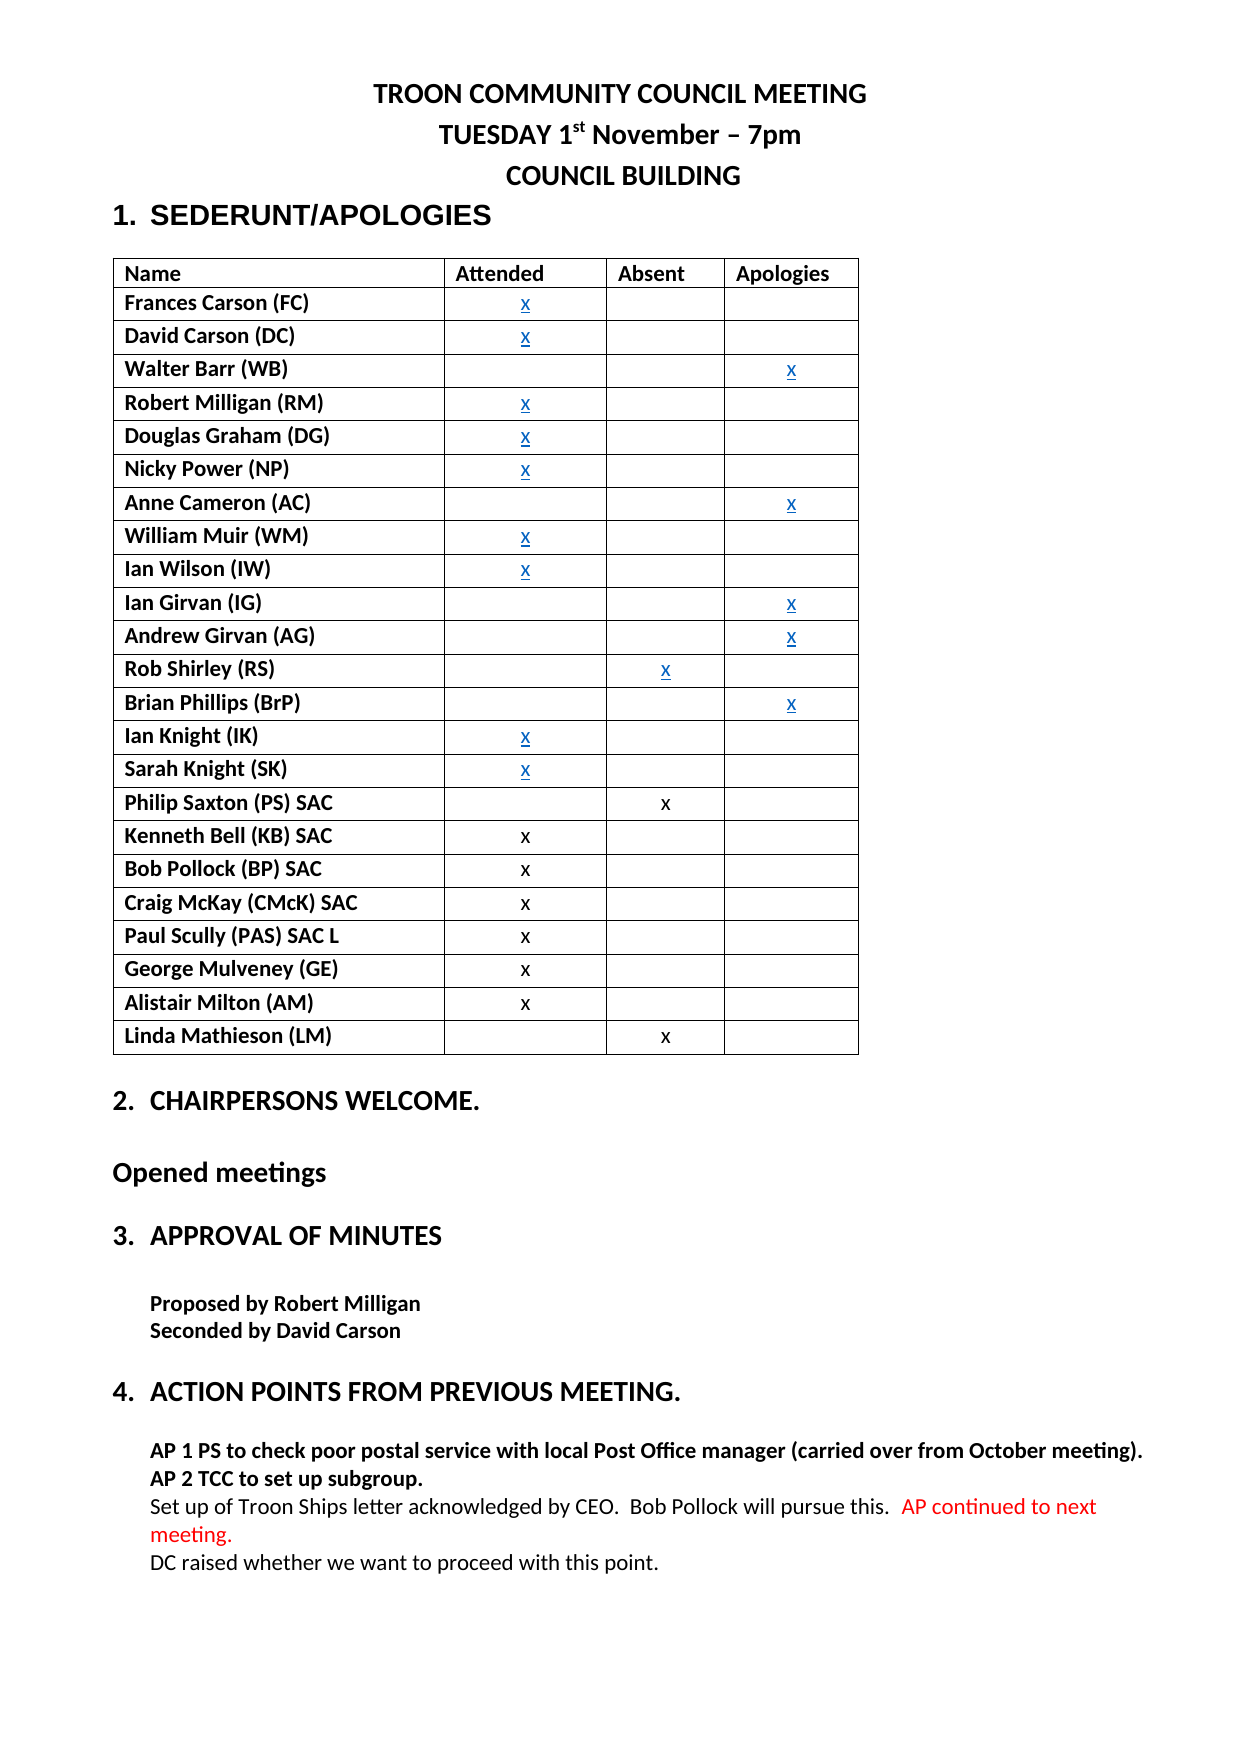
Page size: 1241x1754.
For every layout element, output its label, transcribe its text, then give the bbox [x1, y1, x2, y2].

table_cell [445, 688, 606, 720]
table_cell x [445, 955, 606, 987]
table_cell David Carson (DC) [114, 321, 444, 353]
table_cell [725, 921, 858, 953]
table_cell [445, 355, 606, 387]
table_cell x [445, 855, 606, 887]
table_cell x [725, 588, 858, 620]
table_cell [445, 488, 606, 520]
table_cell Nicky Power (NP) [114, 455, 444, 487]
table_cell [607, 888, 724, 920]
table_cell [725, 855, 858, 887]
table_cell [725, 455, 858, 487]
table_cell [725, 755, 858, 787]
table_cell [445, 1021, 606, 1053]
table_cell Walter Barr (WB) [114, 355, 444, 387]
table_cell Alistair Milton (AM) [114, 988, 444, 1020]
table_cell [725, 388, 858, 420]
table_cell x [445, 755, 606, 787]
table_cell Brian Phillips (BrP) [114, 688, 444, 720]
table_header Apologies [725, 259, 858, 287]
table_cell x [445, 288, 606, 320]
table_cell [445, 588, 606, 620]
table_cell [607, 588, 724, 620]
table_cell [607, 855, 724, 887]
table_cell [725, 521, 858, 553]
table_cell [607, 621, 724, 653]
table_cell [607, 321, 724, 353]
table_cell Frances Carson (FC) [114, 288, 444, 320]
table_cell x [445, 421, 606, 453]
table_cell x [607, 788, 724, 820]
table_cell x [445, 821, 606, 853]
table_cell [607, 421, 724, 453]
table_cell [725, 721, 858, 753]
list Proposed by Robert Milligan [150, 1289, 1165, 1317]
table_cell x [725, 488, 858, 520]
table_cell x [445, 721, 606, 753]
text COUNCIL BUILDING [75, 157, 1165, 192]
table_cell [725, 1021, 858, 1053]
table_cell George Mulveney (GE) [114, 955, 444, 987]
list Seconded by David Carson [150, 1317, 1165, 1345]
table_cell [725, 555, 858, 587]
table_cell [725, 988, 858, 1020]
table_cell x [725, 355, 858, 387]
table_cell x [445, 988, 606, 1020]
table_cell Sarah Knight (SK) [114, 755, 444, 787]
table_cell Bob Pollock (BP) SAC [114, 855, 444, 887]
text Opened meetings [112, 1154, 1165, 1189]
text TROON COMMUNITY COUNCIL MEETING [75, 75, 1165, 111]
table_cell [607, 488, 724, 520]
list AP 2 TCC to set up subgroup. [150, 1464, 1165, 1492]
table_cell [607, 921, 724, 953]
table_cell [607, 455, 724, 487]
table_header Absent [607, 259, 724, 287]
table_cell [607, 821, 724, 853]
table_cell x [445, 888, 606, 920]
table_cell Ian Wilson (IW) [114, 555, 444, 587]
table_cell [607, 688, 724, 720]
table_cell x [725, 688, 858, 720]
list CHAIRPERSONS WELCOME. [112, 1082, 1165, 1118]
table_cell [607, 988, 724, 1020]
table_cell Rob Shirley (RS) [114, 655, 444, 687]
table_cell [607, 755, 724, 787]
table_cell [725, 821, 858, 853]
list AP 1 PS to check poor postal service with local Post Office manager (carried over from October meeting). [150, 1436, 1165, 1464]
table_cell Ian Girvan (IG) [114, 588, 444, 620]
table_cell x [445, 921, 606, 953]
table_cell [607, 521, 724, 553]
table_cell x [445, 321, 606, 353]
list ACTION POINTS FROM PREVIOUS MEETING. [112, 1373, 1165, 1408]
table_cell Craig McKay (CMcK) SAC [114, 888, 444, 920]
table_header Attended [445, 259, 606, 287]
table_cell [607, 955, 724, 987]
table_cell [607, 721, 724, 753]
table_cell [445, 621, 606, 653]
table_cell [725, 955, 858, 987]
table_cell [725, 288, 858, 320]
table_cell x [607, 1021, 724, 1053]
table_cell [725, 655, 858, 687]
text TUESDAY 1st November – 7pm [75, 116, 1165, 152]
table_cell [445, 788, 606, 820]
table_cell [607, 288, 724, 320]
table_header Name [114, 259, 444, 287]
table_cell [445, 655, 606, 687]
table_cell Linda Mathieson (LM) [114, 1021, 444, 1053]
table_cell Paul Scully (PAS) SAC L [114, 921, 444, 953]
table_cell [607, 555, 724, 587]
table_cell x [445, 555, 606, 587]
table_cell [725, 788, 858, 820]
list Set up of Troon Ships letter acknowledged by CEO. Bob Pollock will pursue this. AP continued to next meeting. [150, 1492, 1165, 1548]
table_cell Douglas Graham (DG) [114, 421, 444, 453]
table_cell Ian Knight (IK) [114, 721, 444, 753]
table_cell [725, 421, 858, 453]
table_cell x [725, 621, 858, 653]
table_cell Andrew Girvan (AG) [114, 621, 444, 653]
table_cell [725, 888, 858, 920]
table_cell x [607, 655, 724, 687]
table_cell [607, 388, 724, 420]
list SEDERUNT/APOLOGIES [112, 198, 1165, 231]
table_cell Kenneth Bell (KB) SAC [114, 821, 444, 853]
table_cell [725, 321, 858, 353]
table_cell [607, 355, 724, 387]
list APPROVAL OF MINUTES [112, 1217, 1165, 1253]
table_cell x [445, 455, 606, 487]
table_cell Robert Milligan (RM) [114, 388, 444, 420]
table_cell Philip Saxton (PS) SAC [114, 788, 444, 820]
list DC raised whether we want to proceed with this point. [150, 1548, 1165, 1576]
table_cell x [445, 388, 606, 420]
table_cell x [445, 521, 606, 553]
table_cell Anne Cameron (AC) [114, 488, 444, 520]
table_cell William Muir (WM) [114, 521, 444, 553]
